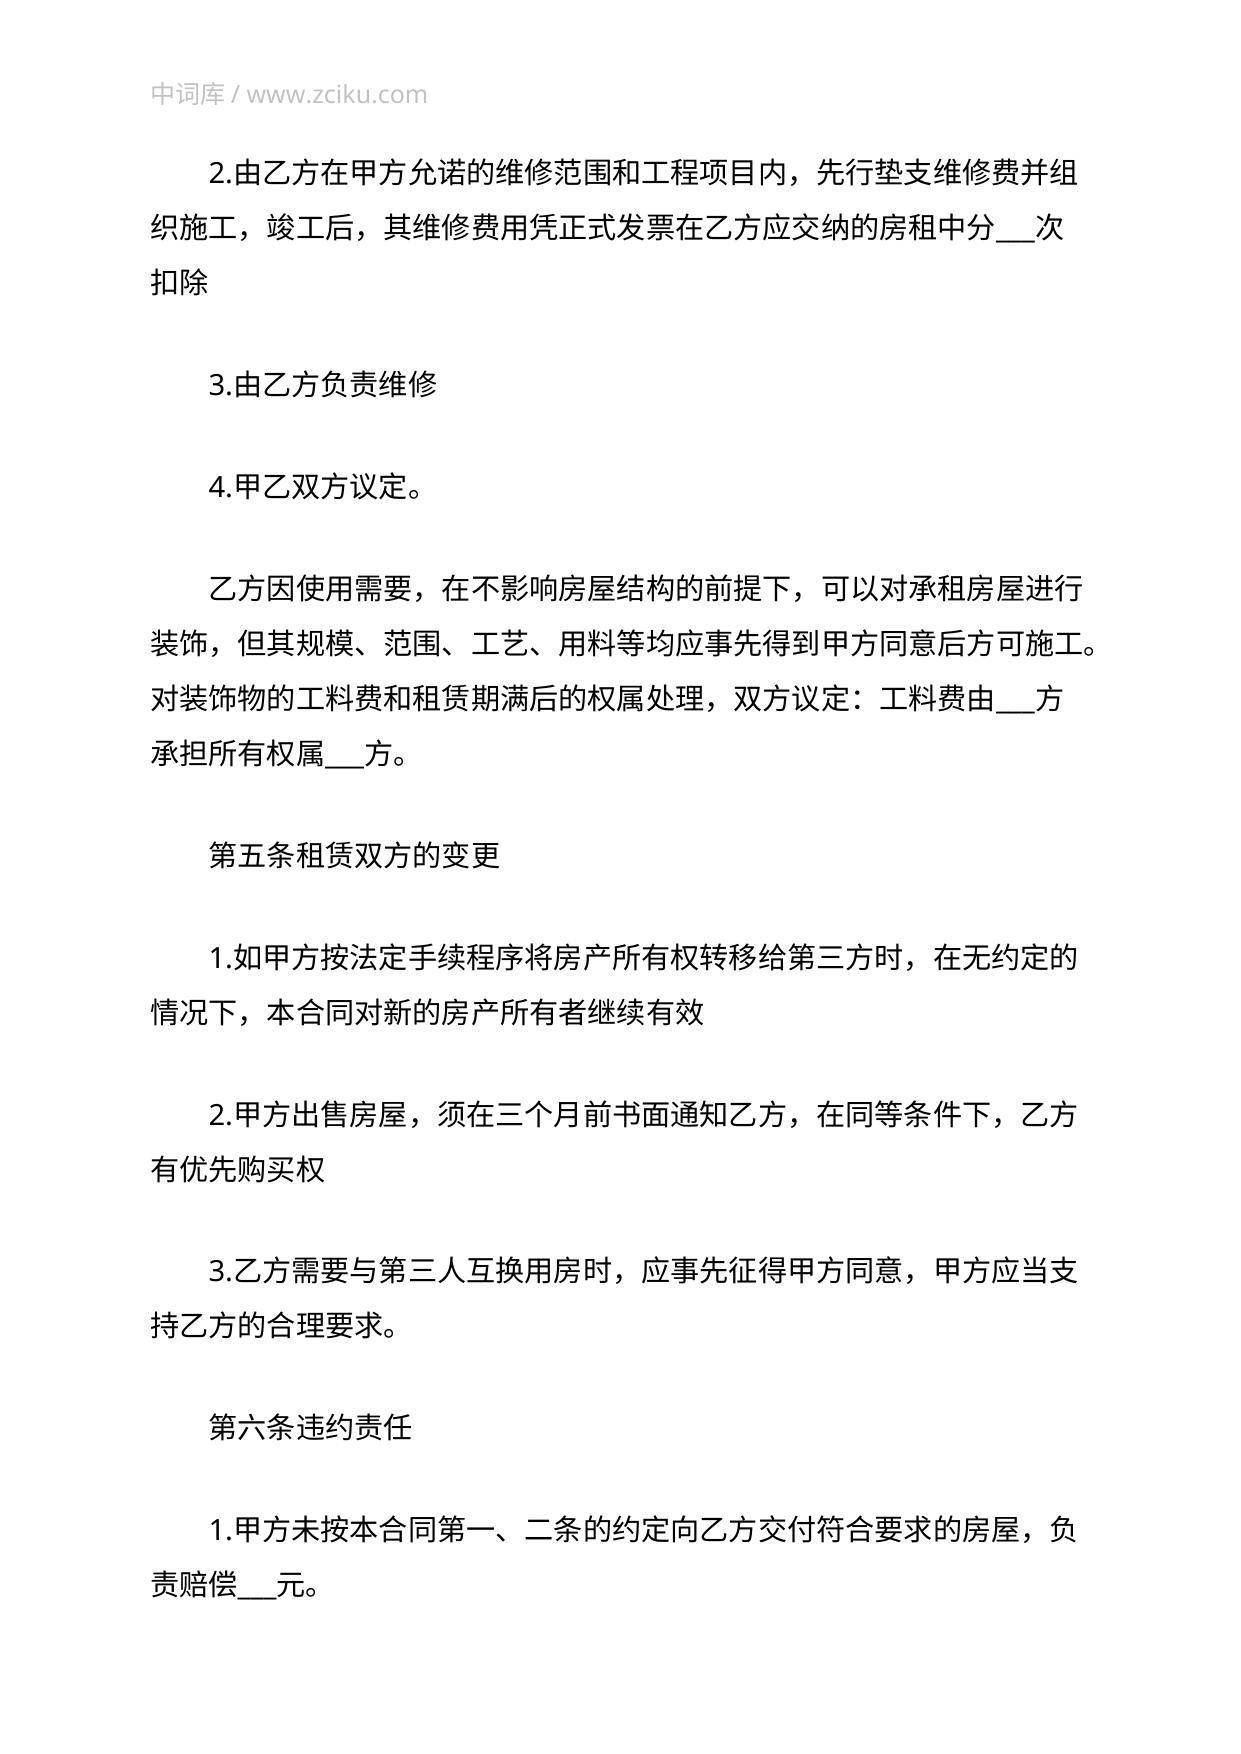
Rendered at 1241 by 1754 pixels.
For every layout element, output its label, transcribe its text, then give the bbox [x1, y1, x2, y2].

text 3.乙方需要与第三人互换用房时，应事先征得甲方同意，甲方应当支持乙方的合理要求。 [150, 1248, 1090, 1345]
text 1.如甲方按法定手续程序将房产所有权转移给第三方时，在无约定的情况下，本合同对新的房产所有者继续有效 [150, 934, 1090, 1032]
text 1.甲方未按本合同第一、二条的约定向乙方交付符合要求的房屋，负责赔偿___元。 [150, 1506, 1090, 1604]
text 4.甲乙双方议定。 [150, 464, 1090, 506]
text 2.甲方出售房屋，须在三个月前书面通知乙方，在同等条件下，乙方有优先购买权 [150, 1091, 1090, 1188]
text 第六条违约责任 [150, 1404, 1090, 1447]
text 第五条租赁双方的变更 [150, 832, 1090, 875]
text 乙方因使用需要，在不影响房屋结构的前提下，可以对承租房屋进行装饰，但其规模、范围、工艺、用料等均应事先得到甲方同意后方可施工。对装饰物的工料费和租赁期满后的权属处理，双方议定：工料费由___方承担所有权属___方。 [150, 566, 1090, 773]
text 3.由乙方负责维修 [150, 362, 1090, 404]
text 2.由乙方在甲方允诺的维修范围和工程项目内，先行垫支维修费并组织施工，竣工后，其维修费用凭正式发票在乙方应交纳的房租中分___次扣除 [150, 150, 1090, 302]
